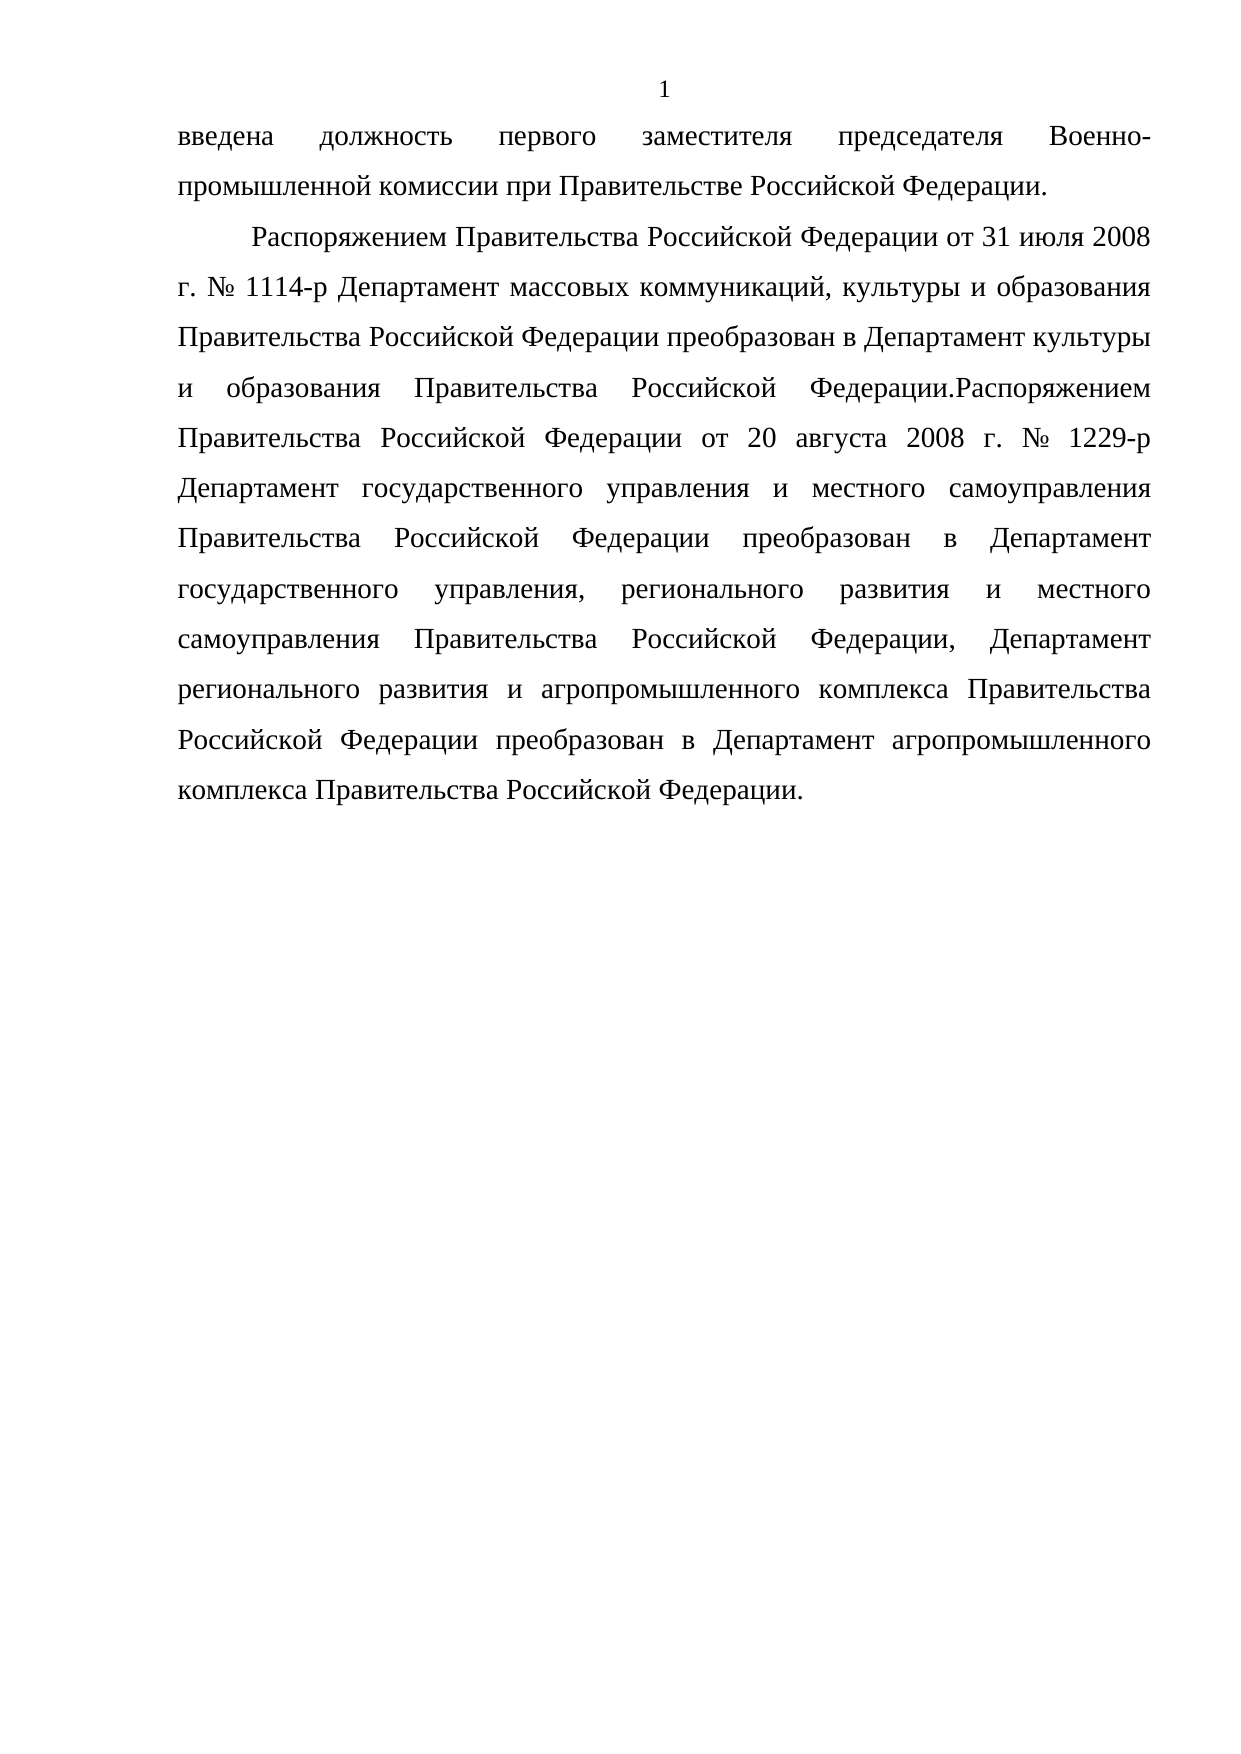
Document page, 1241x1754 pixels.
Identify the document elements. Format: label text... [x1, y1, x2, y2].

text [177, 118, 1152, 202]
text Распоряжением Правительства Российской Федерации от 31 июля . № 1114-р Департамент массовых коммуникаций, культуры и образования Правительства Российской Федерации преобразован в Департамент культуры и образования Правительства Российской Федерации.Распоряжением Правительства Российской Федерации от 20 августа . № 1229-р Департамент государственного управления и местного самоуправления Правительства Российской Федерации преобразован в Департамент государственного управления, регионального развития и местного самоуправления Правительства Российской Федерации, Департамент регионального развития и агропромышленного комплекса Правительства Российской Федерации преобразован в Департамент агропромышленного комплекса Правительства Российской Федерации. [177, 219, 1152, 806]
